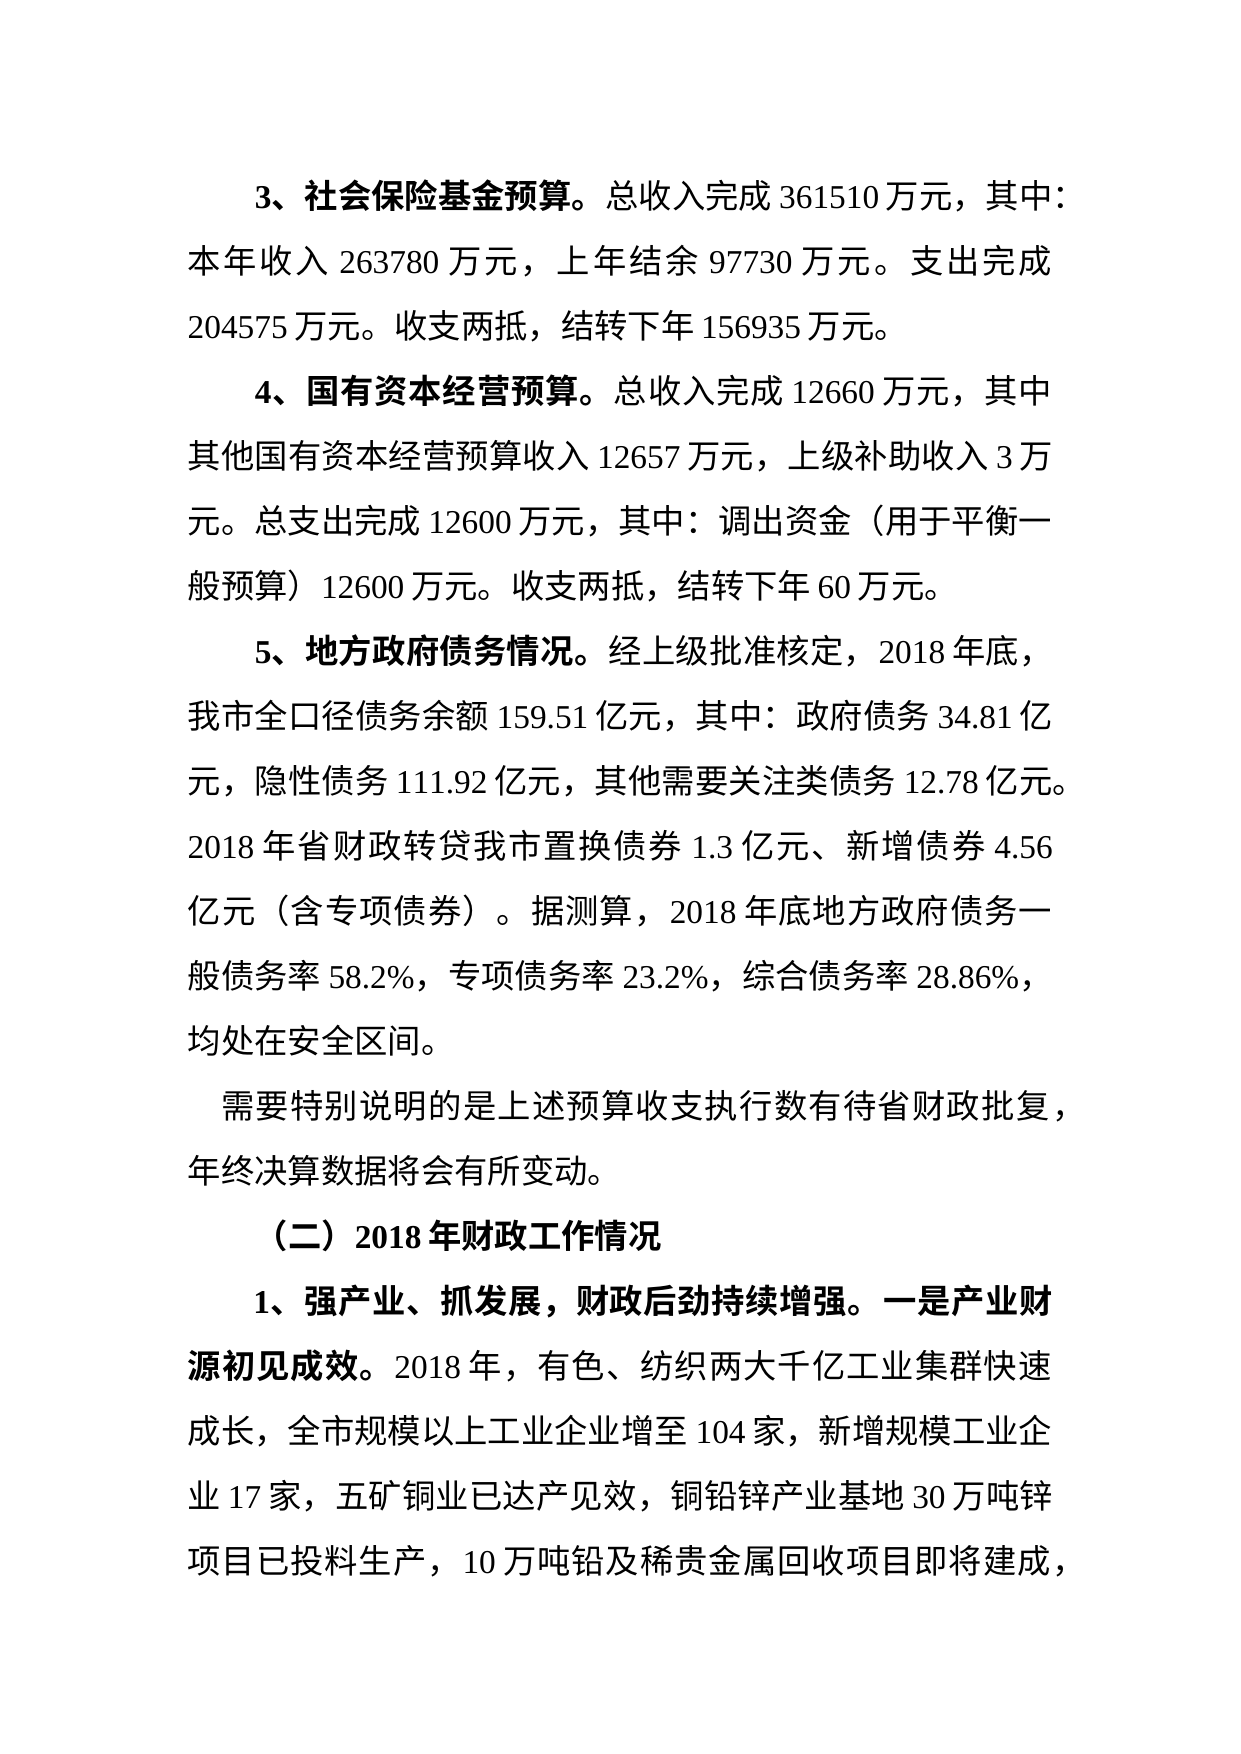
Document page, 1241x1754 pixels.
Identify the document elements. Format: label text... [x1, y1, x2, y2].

text （二）2018年财政工作情况 [187, 1202, 1053, 1267]
text 3、社会保险基金预算。总收入完成361510万元，其中：本年收入263780万元，上年结余97730万元。支出完成204575万元。收支两抵，结转下年156935万元。 [187, 162, 1053, 357]
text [187, 1267, 1053, 1592]
text 需要特别说明的是上述预算收支执行数有待省财政批复，年终决算数据将会有所变动。 [187, 1072, 1053, 1202]
text 4、国有资本经营预算。总收入完成12660万元，其中：其他国有资本经营预算收入12657万元，上级补助收入3万元。总支出完成12600万元，其中：调出资金（用于平衡一般预算）12600万元。收支两抵，结转下年60万元。 [187, 357, 1053, 617]
text 5、地方政府债务情况。经上级批准核定，2018年底，我市全口径债务余额159.51亿元，其中：政府债务34.81亿元，隐性债务111.92亿元，其他需要关注类债务12.78亿元。2018年省财政转贷我市置换债券1.3亿元、新增债券4.56亿元（含专项债券）。据测算，2018年底地方政府债务一般债务率58.2%，专项债务率23.2%，综合债务率28.86%，均处在安全区间。 [187, 617, 1053, 1072]
